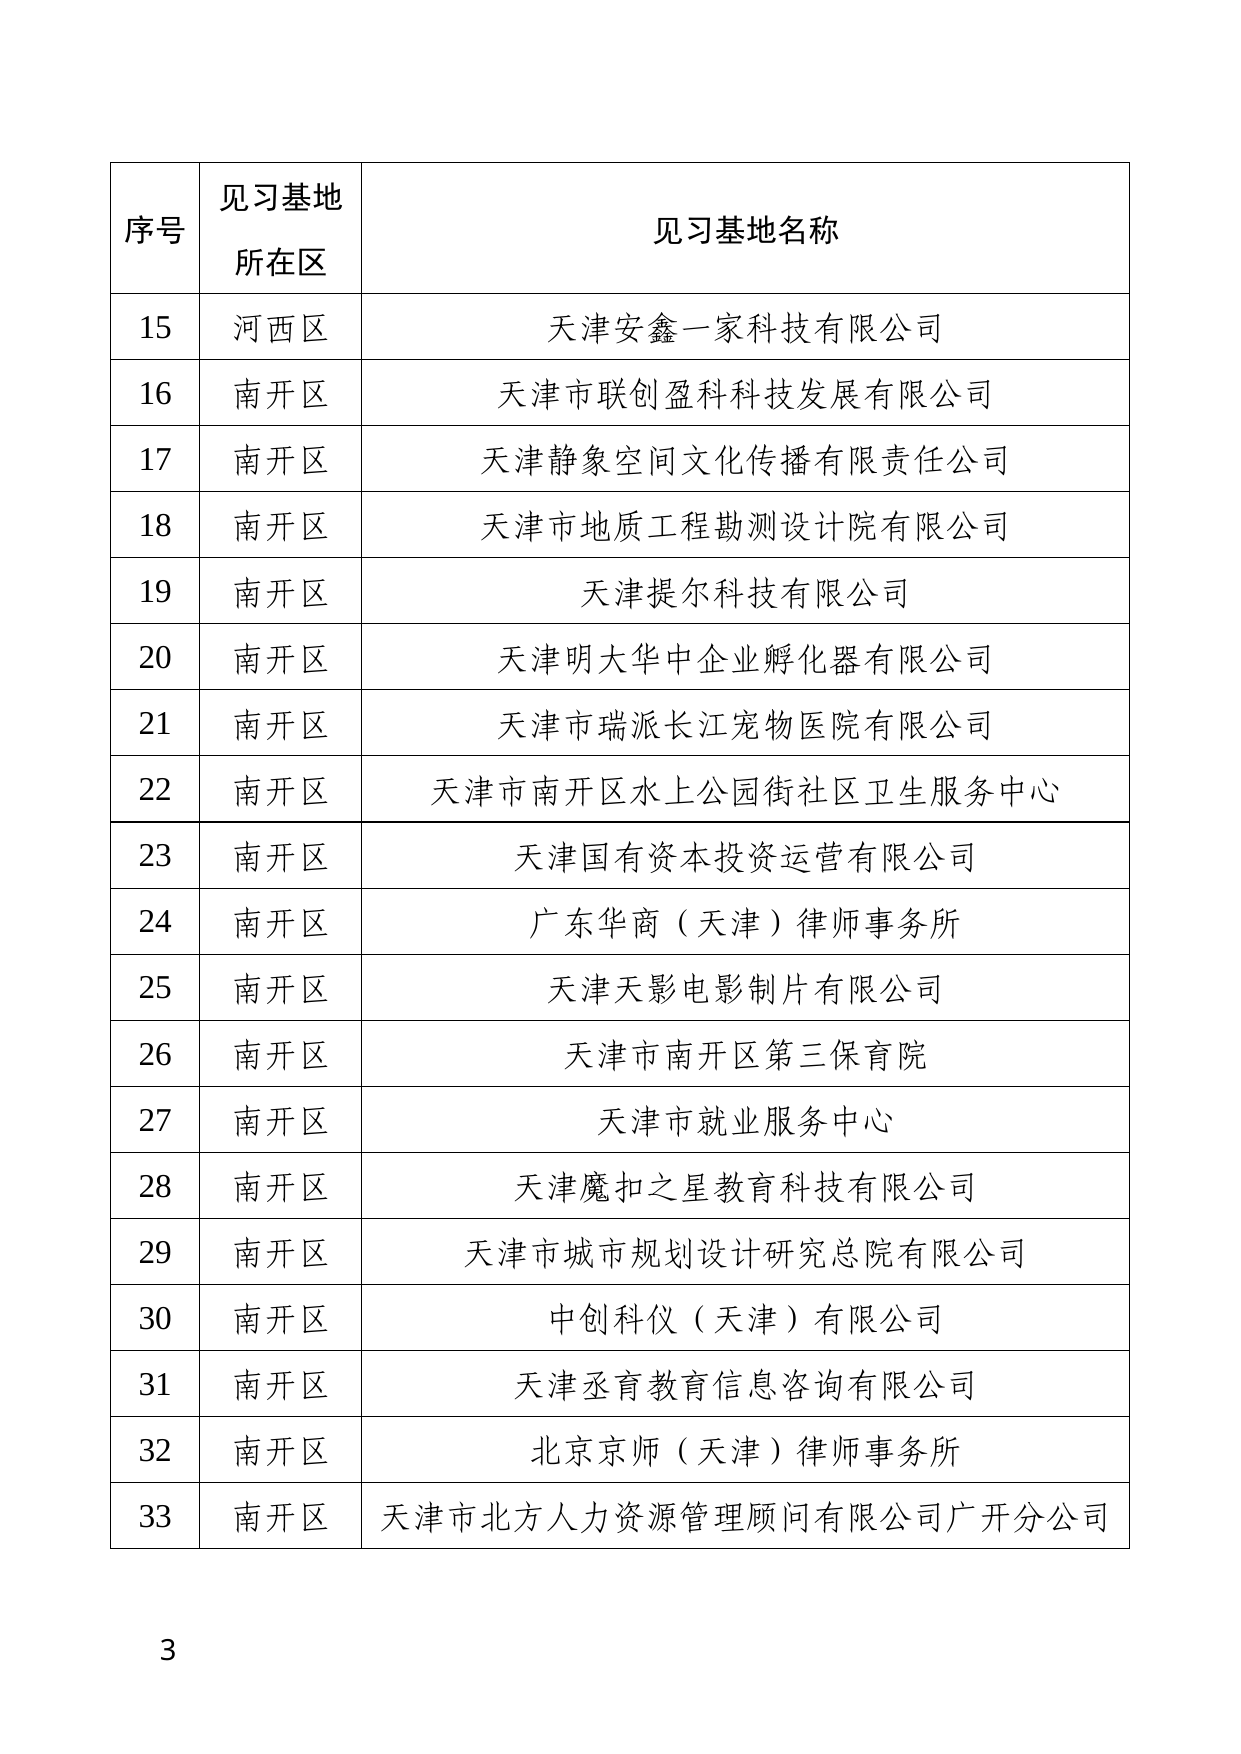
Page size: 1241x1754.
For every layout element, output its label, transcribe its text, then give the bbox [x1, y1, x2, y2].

table_cell 天津安鑫一家科技有限公司 [362, 294, 1129, 359]
table_cell 天津市就业服务中心 [362, 1087, 1129, 1152]
table_cell 天津市南开区水上公园街社区卫生服务中心 [362, 756, 1129, 821]
table_cell 19 [111, 558, 199, 623]
table_cell 20 [111, 624, 199, 689]
table_cell 南开区 [200, 558, 361, 623]
table_cell 南开区 [200, 492, 361, 557]
table_cell 南开区 [200, 426, 361, 491]
table_cell 南开区 [200, 624, 361, 689]
table_cell 天津市城市规划设计研究总院有限公司 [362, 1219, 1129, 1284]
table_cell 23 [111, 823, 199, 887]
table_cell 南开区 [200, 1351, 361, 1416]
table_cell 中创科仪（天津）有限公司 [362, 1285, 1129, 1350]
table_cell 南开区 [200, 823, 361, 887]
table_cell 南开区 [200, 1021, 361, 1086]
table_cell 31 [111, 1351, 199, 1416]
table_cell 天津市联创盈科科技发展有限公司 [362, 360, 1129, 425]
table_cell 15 [111, 294, 199, 359]
table_cell 天津静象空间文化传播有限责任公司 [362, 426, 1129, 491]
table_cell 天津市瑞派长江宠物医院有限公司 [362, 690, 1129, 755]
table_cell 南开区 [200, 1219, 361, 1284]
table_cell 天津天影电影制片有限公司 [362, 955, 1129, 1019]
table_cell 32 [111, 1417, 199, 1482]
table_cell 南开区 [200, 1417, 361, 1482]
table_header 序号 [111, 163, 199, 293]
table_cell 天津明大华中企业孵化器有限公司 [362, 624, 1129, 689]
table_cell 22 [111, 756, 199, 821]
table_cell 26 [111, 1021, 199, 1086]
table_cell 南开区 [200, 1483, 361, 1548]
table_cell 南开区 [200, 756, 361, 821]
table_cell 南开区 [200, 690, 361, 755]
table_cell 18 [111, 492, 199, 557]
table_cell 29 [111, 1219, 199, 1284]
table_cell 天津丞育教育信息咨询有限公司 [362, 1351, 1129, 1416]
table_cell 广东华商（天津）律师事务所 [362, 889, 1129, 953]
table_cell 北京京师（天津）律师事务所 [362, 1417, 1129, 1482]
table_cell 24 [111, 889, 199, 953]
table_cell 南开区 [200, 955, 361, 1019]
table_cell 天津提尔科技有限公司 [362, 558, 1129, 623]
table_header 见习基地名称 [362, 163, 1129, 293]
table_cell 南开区 [200, 1153, 361, 1218]
table_cell 21 [111, 690, 199, 755]
table_cell 天津魔扣之星教育科技有限公司 [362, 1153, 1129, 1218]
table_cell 南开区 [200, 1285, 361, 1350]
table_cell 南开区 [200, 889, 361, 953]
table_cell 28 [111, 1153, 199, 1218]
table_cell 30 [111, 1285, 199, 1350]
table_cell 25 [111, 955, 199, 1019]
table_cell 天津市北方人力资源管理顾问有限公司广开分公司 [362, 1483, 1129, 1548]
table_cell 南开区 [200, 1087, 361, 1152]
table_cell 17 [111, 426, 199, 491]
table_cell 南开区 [200, 360, 361, 425]
table_cell 河西区 [200, 294, 361, 359]
table_header 见习基地 所在区 [200, 163, 361, 293]
table_cell 天津国有资本投资运营有限公司 [362, 823, 1129, 887]
table_cell 16 [111, 360, 199, 425]
table_cell 33 [111, 1483, 199, 1548]
table_cell 27 [111, 1087, 199, 1152]
table_cell 天津市地质工程勘测设计院有限公司 [362, 492, 1129, 557]
table_cell 天津市南开区第三保育院 [362, 1021, 1129, 1086]
